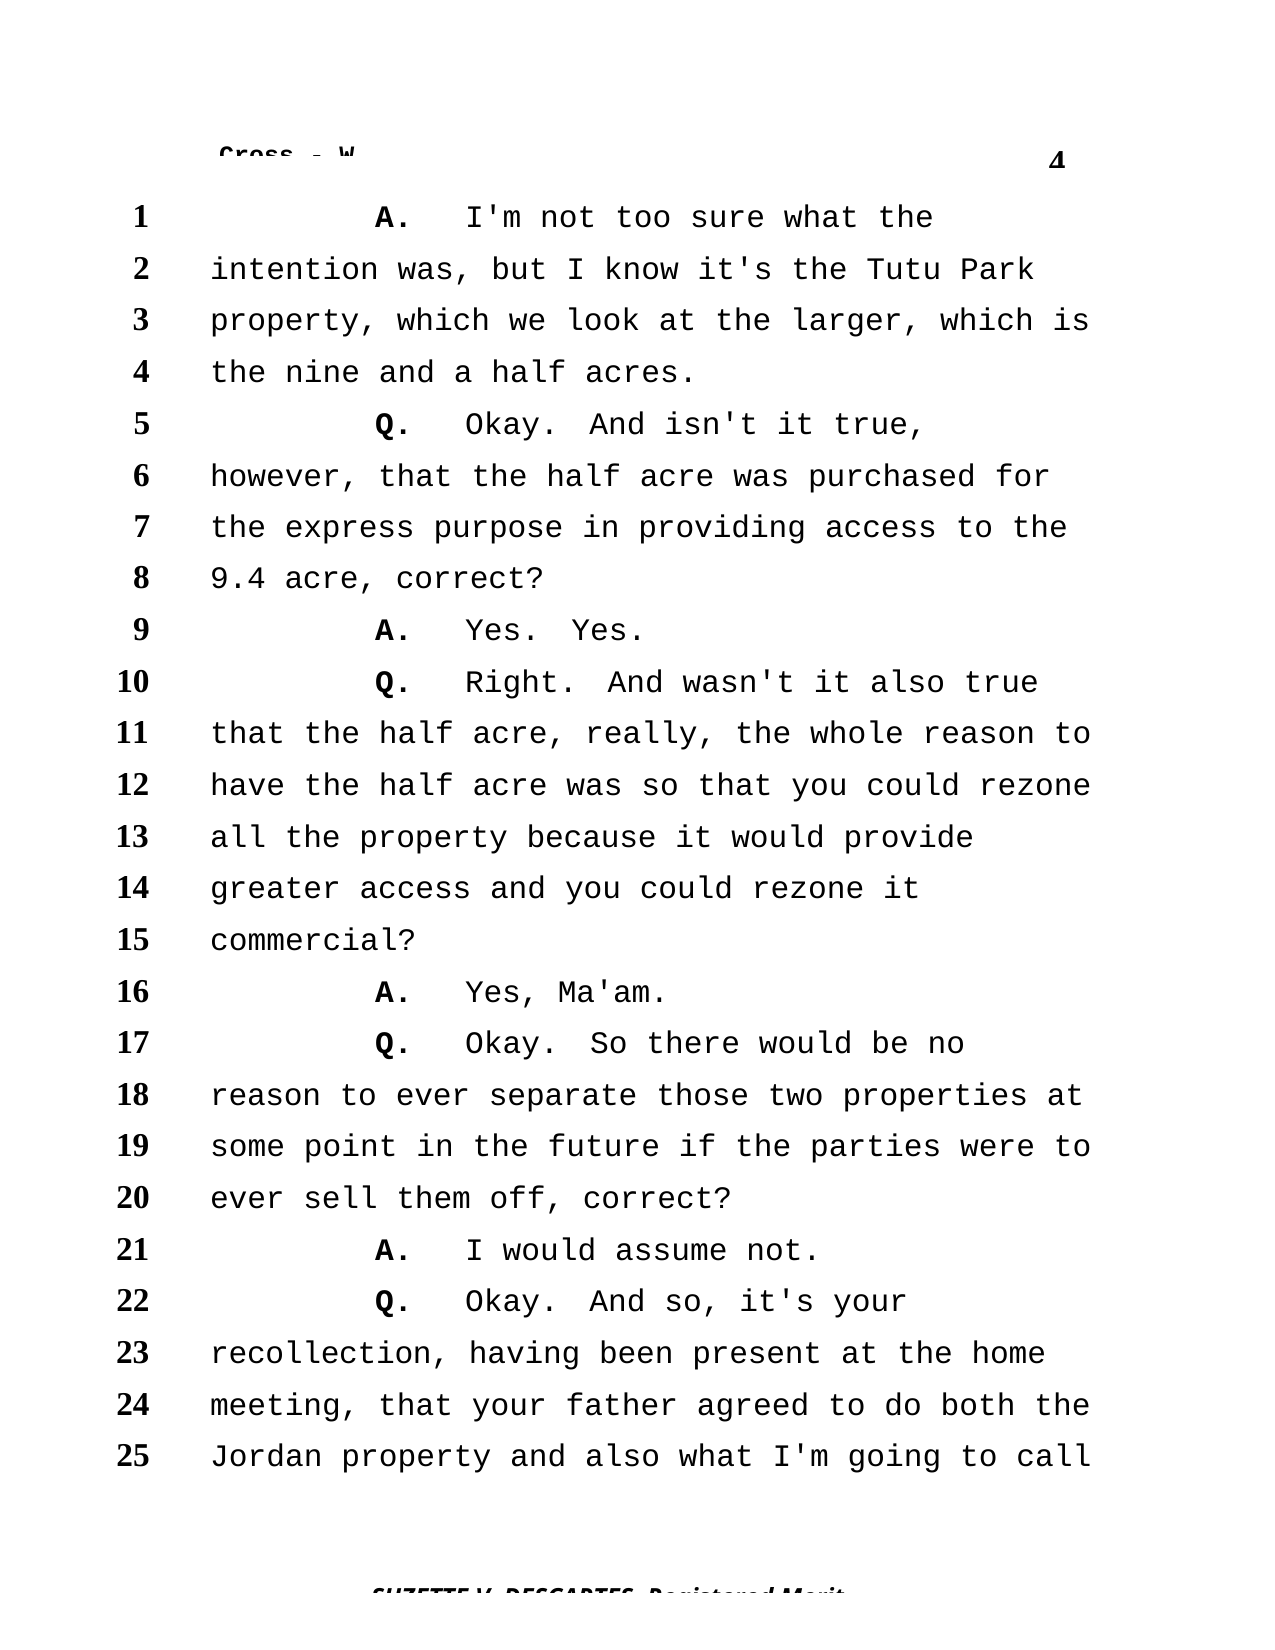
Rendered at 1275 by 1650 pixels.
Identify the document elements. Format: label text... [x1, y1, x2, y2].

list that the half acre, really, the whole reason to [115, 713, 1162, 753]
list intention was, but I know it's the Tutu Park [133, 248, 1162, 289]
list Q. Okay. And so, it's your [116, 1281, 1162, 1321]
list meeting, that your father agreed to do both the [116, 1384, 1162, 1424]
list reason to ever separate those two properties at [116, 1074, 1162, 1114]
list the express purpose in providing access to the [133, 506, 1162, 547]
list the nine and a half acres. [133, 351, 1162, 392]
list commercial? [116, 919, 1162, 960]
list Q. Okay. And isn't it true, [133, 403, 1162, 443]
list A. I'm not too sure what the [132, 197, 1162, 237]
list all the property because it would provide [115, 816, 1162, 856]
list Q. Okay. So there would be no [116, 1022, 1162, 1063]
list A. Yes. Yes. [133, 609, 1162, 650]
list Q. Right. And wasn't it also true [116, 661, 1162, 702]
list A. I would assume not. [116, 1229, 1162, 1269]
list 9.4 acre, correct? [133, 558, 1162, 598]
list ever sell them off, correct? [116, 1177, 1162, 1218]
list property, which we look at the larger, which is [132, 300, 1162, 340]
list Jordan property and also what I'm going to call [116, 1435, 1162, 1476]
list greater access and you could rezone it [116, 868, 1162, 908]
list A. Yes, Ma'am. [116, 971, 1162, 1011]
list however, that the half acre was purchased for [133, 455, 1162, 495]
list recollection, having been present at the home [116, 1332, 1162, 1373]
list some point in the future if the parties were to [116, 1126, 1162, 1166]
list have the half acre was so that you could rezone [116, 764, 1162, 805]
